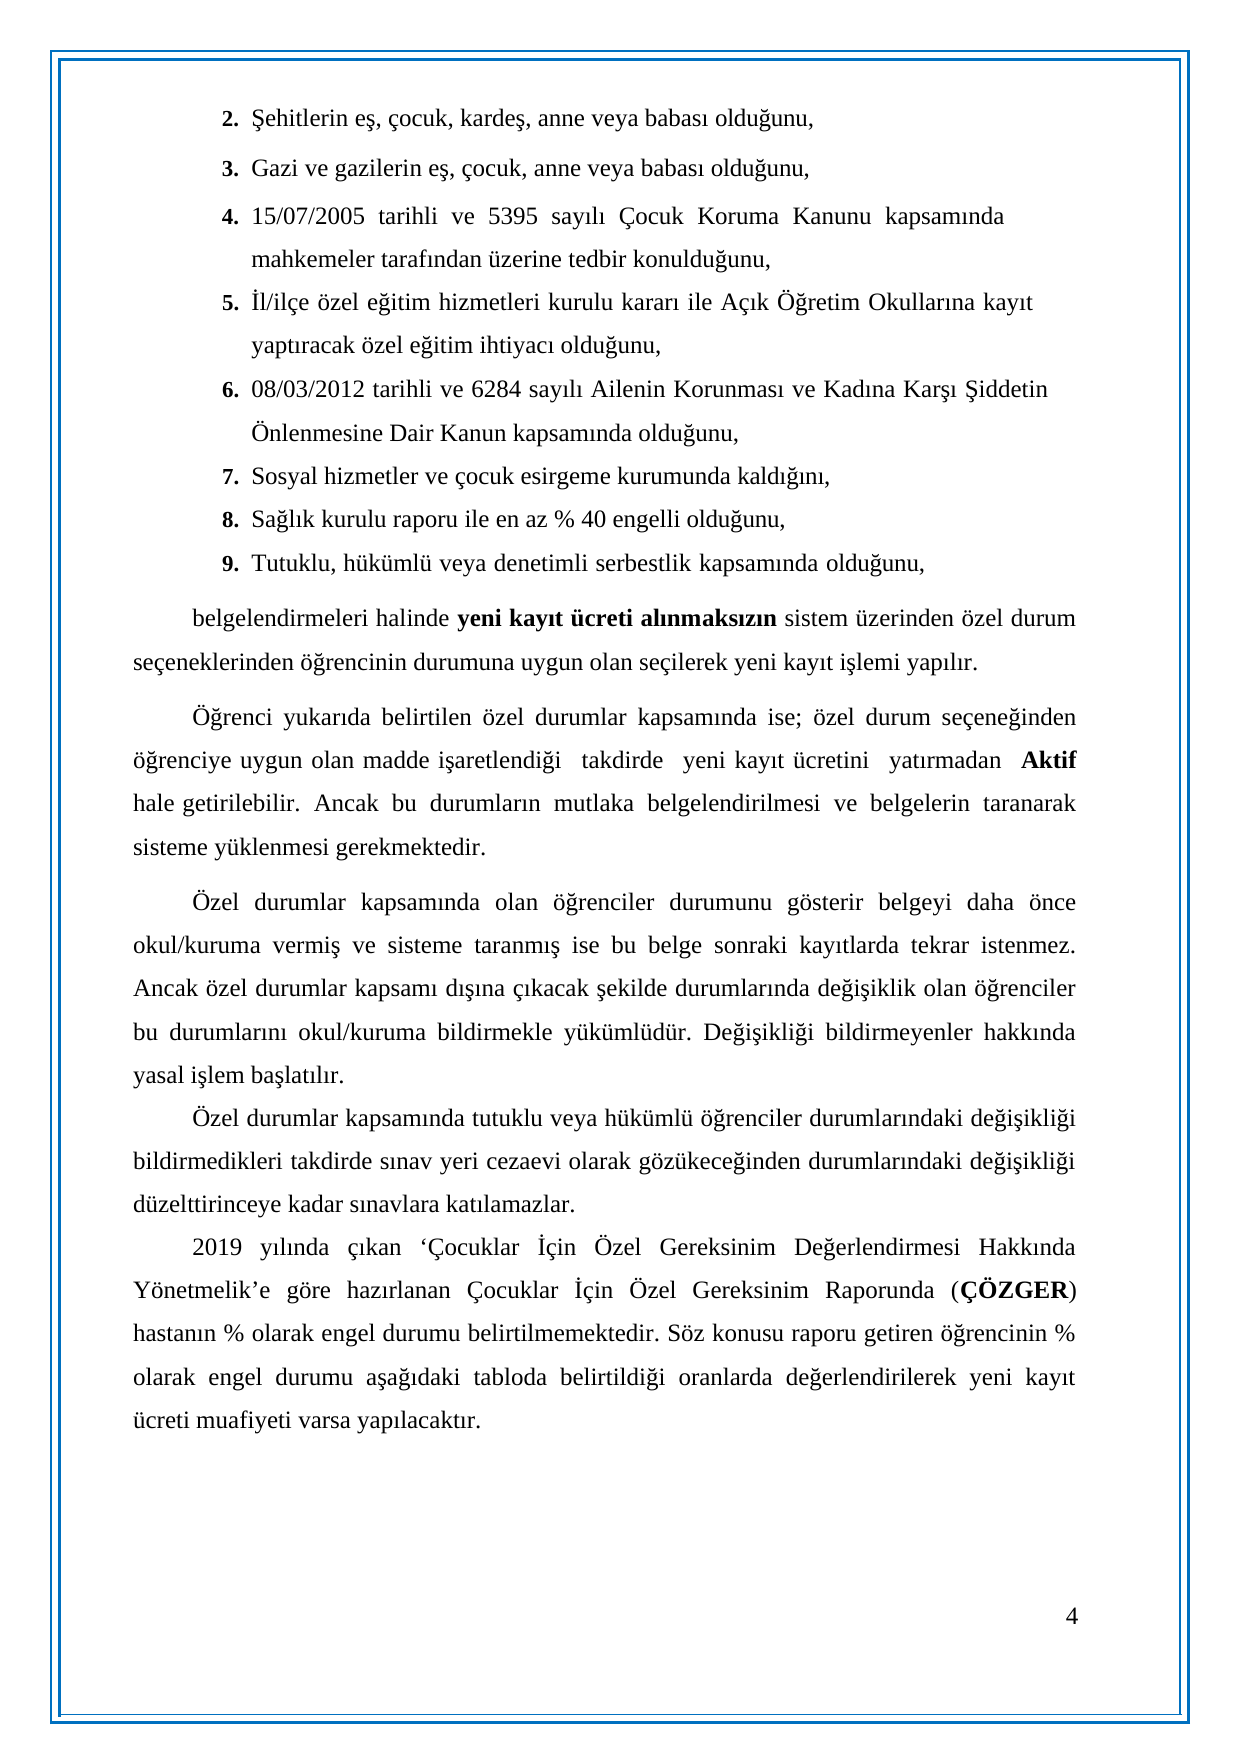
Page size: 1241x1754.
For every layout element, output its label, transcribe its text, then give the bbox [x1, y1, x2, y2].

text Özel durumlar kapsamında tutuklu veya hükümlü öğrenciler durumlarındaki değişikliği bildirmedikleri takdirde sınav yeri cezaevi olarak gözükeceğinden durumlarındaki değişikliği düzelttirinceye kadar sınavlara katılamazlar. [133, 1103, 1077, 1218]
text Öğrenci yukarıda belirtilen özel durumlar kapsamında ise; özel durum seçeneğinden öğrenciye uygun olan madde işaretlendiği takdirde yeni kayıt ücretini yatırmadan Aktif hale getirilebilir. Ancak bu durumların mutlaka belgelendirilmesi ve belgelerin taranarak sisteme yüklenmesi gerekmektedir. [133, 702, 1077, 860]
list Sağlık kurulu raporu ile en az % 40 engelli olduğunu, [222, 504, 1034, 533]
text 2019 yılında çıkan ‘Çocuklar İçin Özel Gereksinim Değerlendirmesi Hakkında Yönetmelik’e göre hazırlanan Çocuklar İçin Özel Gereksinim Raporunda (ÇÖZGER) hastanın % olarak engel durumu belirtilmemektedir. Söz konusu raporu getiren öğrencinin % olarak engel durumu aşağıdaki tabloda belirtildiği oranlarda değerlendirilerek yeni kayıt ücreti muafiyeti varsa yapılacaktır. [133, 1232, 1077, 1433]
text belgelendirmeleri halinde yeni kayıt ücreti alınmaksızın sistem üzerinden özel durum seçeneklerinden öğrencinin durumuna uygun olan seçilerek yeni kayıt işlemi yapılır. [133, 603, 1077, 675]
list 08/03/2012 tarihli ve 6284 sayılı Ailenin Korunması ve Kadına Karşı Şiddetin Önlenmesine Dair Kanun kapsamında olduğunu, [222, 374, 1048, 446]
list İl/ilçe özel eğitim hizmetleri kurulu kararı ile Açık Öğretim Okullarına kayıt yaptıracak özel eğitim ihtiyacı olduğunu, [222, 287, 1034, 359]
list 15/07/2005 tarihli ve 5395 sayılı Çocuk Koruma Kanunu kapsamında mahkemeler tarafından üzerine tedbir konulduğunu, [222, 201, 1004, 273]
list Gazi ve gazilerin eş, çocuk, anne veya babası olduğunu, [222, 153, 1078, 182]
list Sosyal hizmetler ve çocuk esirgeme kurumunda kaldığını, [222, 461, 1034, 490]
list Tutuklu, hükümlü veya denetimli serbestlik kapsamında olduğunu, [222, 548, 1034, 577]
list Şehitlerin eş, çocuk, kardeş, anne veya babası olduğunu, [222, 103, 1078, 132]
text Özel durumlar kapsamında olan öğrenciler durumunu gösterir belgeyi daha önce okul/kuruma vermiş ve sisteme taranmış ise bu belge sonraki kayıtlarda tekrar istenmez. Ancak özel durumlar kapsamı dışına çıkacak şekilde durumlarında değişiklik olan öğrenciler bu durumlarını okul/kuruma bildirmekle yükümlüdür. Değişikliği bildirmeyenler hakkında yasal işlem başlatılır. [133, 887, 1077, 1088]
